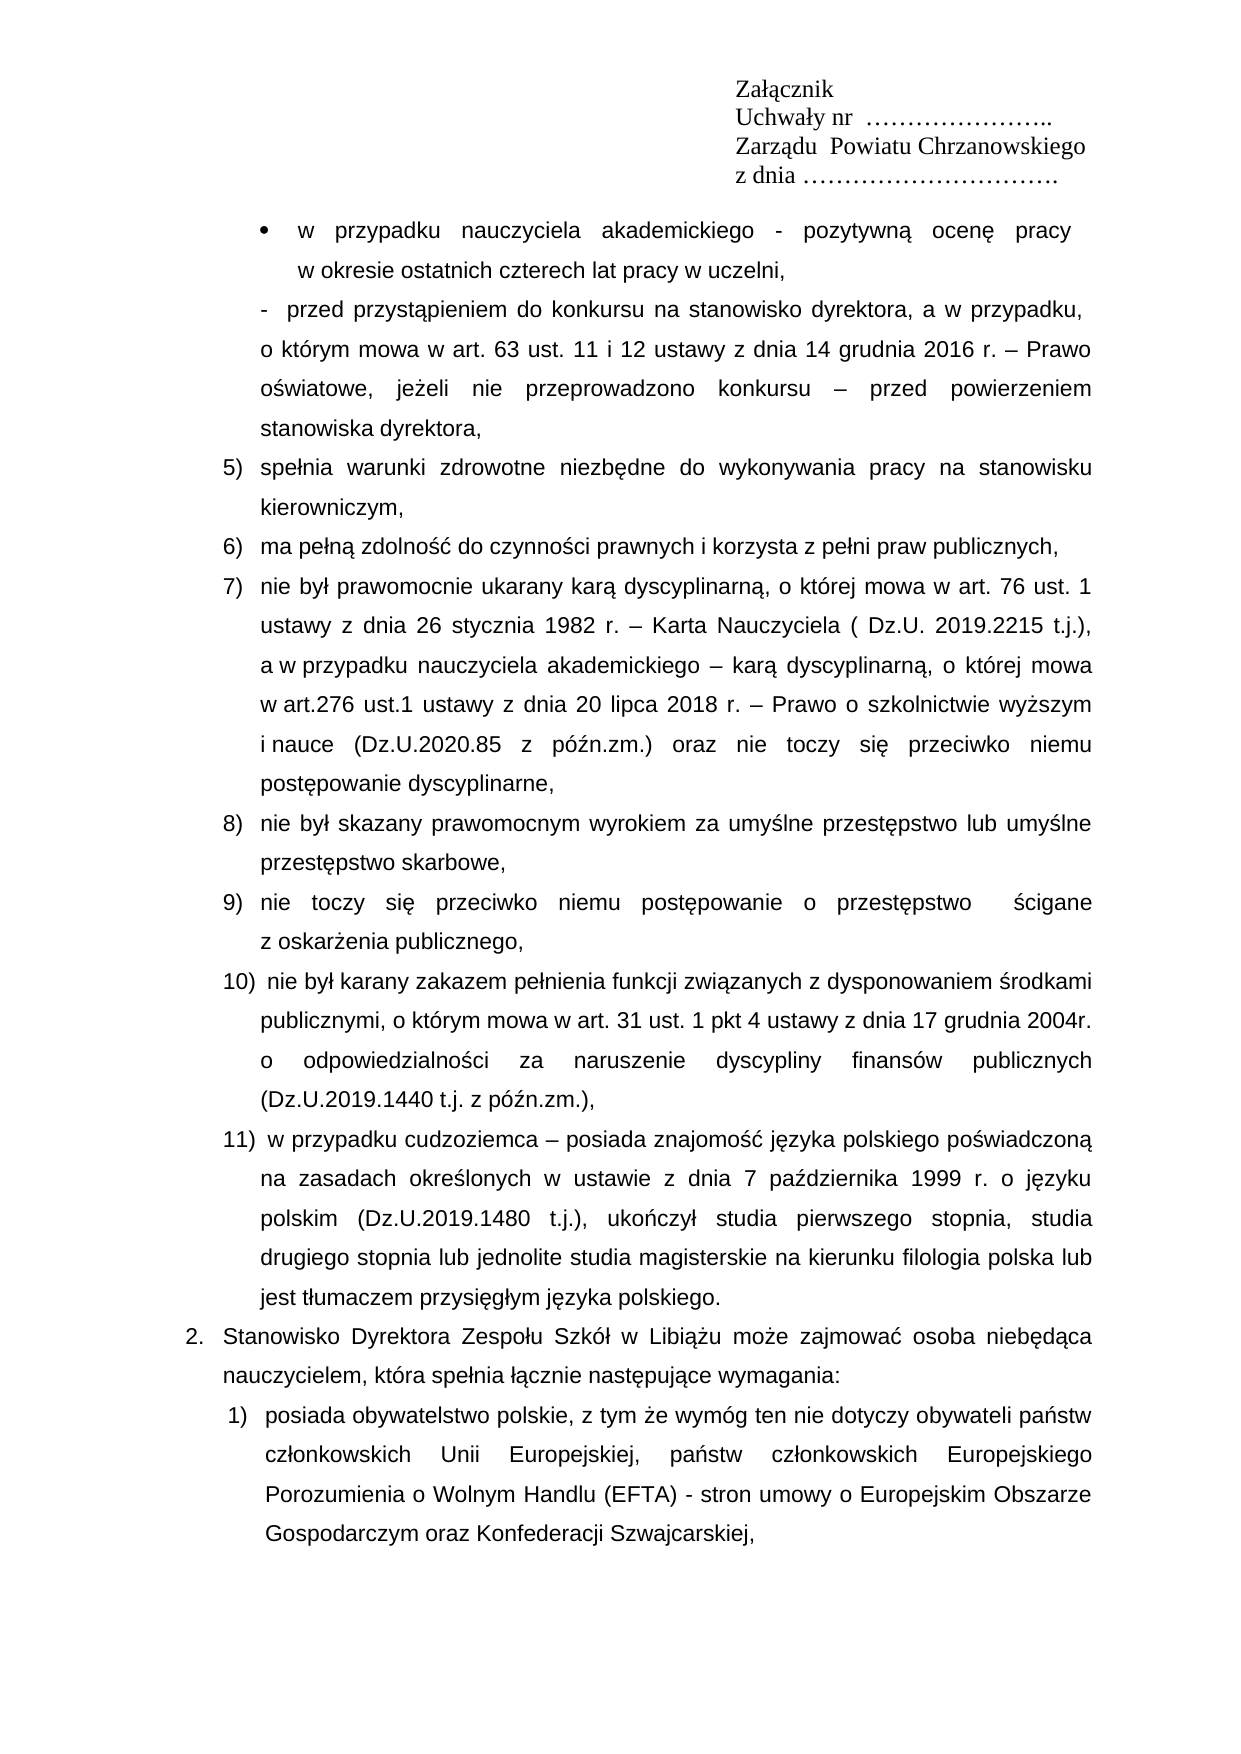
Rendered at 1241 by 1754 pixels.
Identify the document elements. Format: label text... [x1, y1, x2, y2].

list w przypadku nauczyciela akademickiego - pozytywną ocenę pracy w okresie ostatnich czterech lat pracy w uczelni, [260, 217, 1093, 283]
list w przypadku cudzoziemca – posiada znajomość języka polskiego poświadczoną na zasadach określonych w ustawie z dnia 7 października 1999 r. o języku polskim (Dz.U.2019.1480 t.j.), ukończył studia pierwszego stopnia, studia drugiego stopnia lub jednolite studia magisterskie na kierunku filologia polska lub jest tłumaczem przysięgłym języka polskiego. [223, 1126, 1093, 1310]
list nie toczy się przeciwko niemu postępowanie o przestępstwo ścigane z oskarżenia publicznego, [223, 889, 1093, 954]
list nie był skazany prawomocnym wyrokiem za umyślne przestępstwo lub umyślne przestępstwo skarbowe, [223, 810, 1093, 876]
list posiada obywatelstwo polskie, z tym że wymóg ten nie dotyczy obywateli państw członkowskich Unii Europejskiej, państw członkowskich Europejskiego Porozumienia o Wolnym Handlu (EFTA) - stron umowy o Europejskim Obszarze Gospodarczym oraz Konfederacji Szwajcarskiej, [227, 1402, 1093, 1547]
list Stanowisko Dyrektora Zespołu Szkół w Libiążu może zajmować osoba niebędąca nauczycielem, która spełnia łącznie następujące wymagania: [185, 1323, 1093, 1389]
list spełnia warunki zdrowotne niezbędne do wykonywania pracy na stanowisku kierowniczym, [223, 454, 1093, 520]
list ma pełną zdolność do czynności prawnych i korzysta z pełni praw publicznych, [223, 533, 1093, 560]
text - przed przystąpieniem do konkursu na stanowisko dyrektora, a w przypadku, o którym mowa w art. 63 ust. 11 i 12 ustawy z dnia 14 grudnia 2016 r. – Prawo oświatowe, jeżeli nie przeprowadzono konkursu – przed powierzeniem stanowiska dyrektora, [260, 296, 1093, 441]
list nie był karany zakazem pełnienia funkcji związanych z dysponowaniem środkami publicznymi, o którym mowa w art. 31 ust. 1 pkt 4 ustawy z dnia 17 grudnia 2004r. o odpowiedzialności za naruszenie dyscypliny finansów publicznych (Dz.U.2019.1440 t.j. z późn.zm.), [223, 968, 1093, 1112]
list nie był prawomocnie ukarany karą dyscyplinarną, o której mowa w art. 76 ust. 1 ustawy z dnia 26 stycznia 1982 r. – Karta Nauczyciela ( Dz.U. 2019.2215 t.j.), a w przypadku nauczyciela akademickiego – karą dyscyplinarną, o której mowa w art.276 ust.1 ustawy z dnia 20 lipca 2018 r. – Prawo o szkolnictwie wyższym i nauce (Dz.U.2020.85 z późn.zm.) oraz nie toczy się przeciwko niemu postępowanie dyscyplinarne, [223, 573, 1093, 797]
